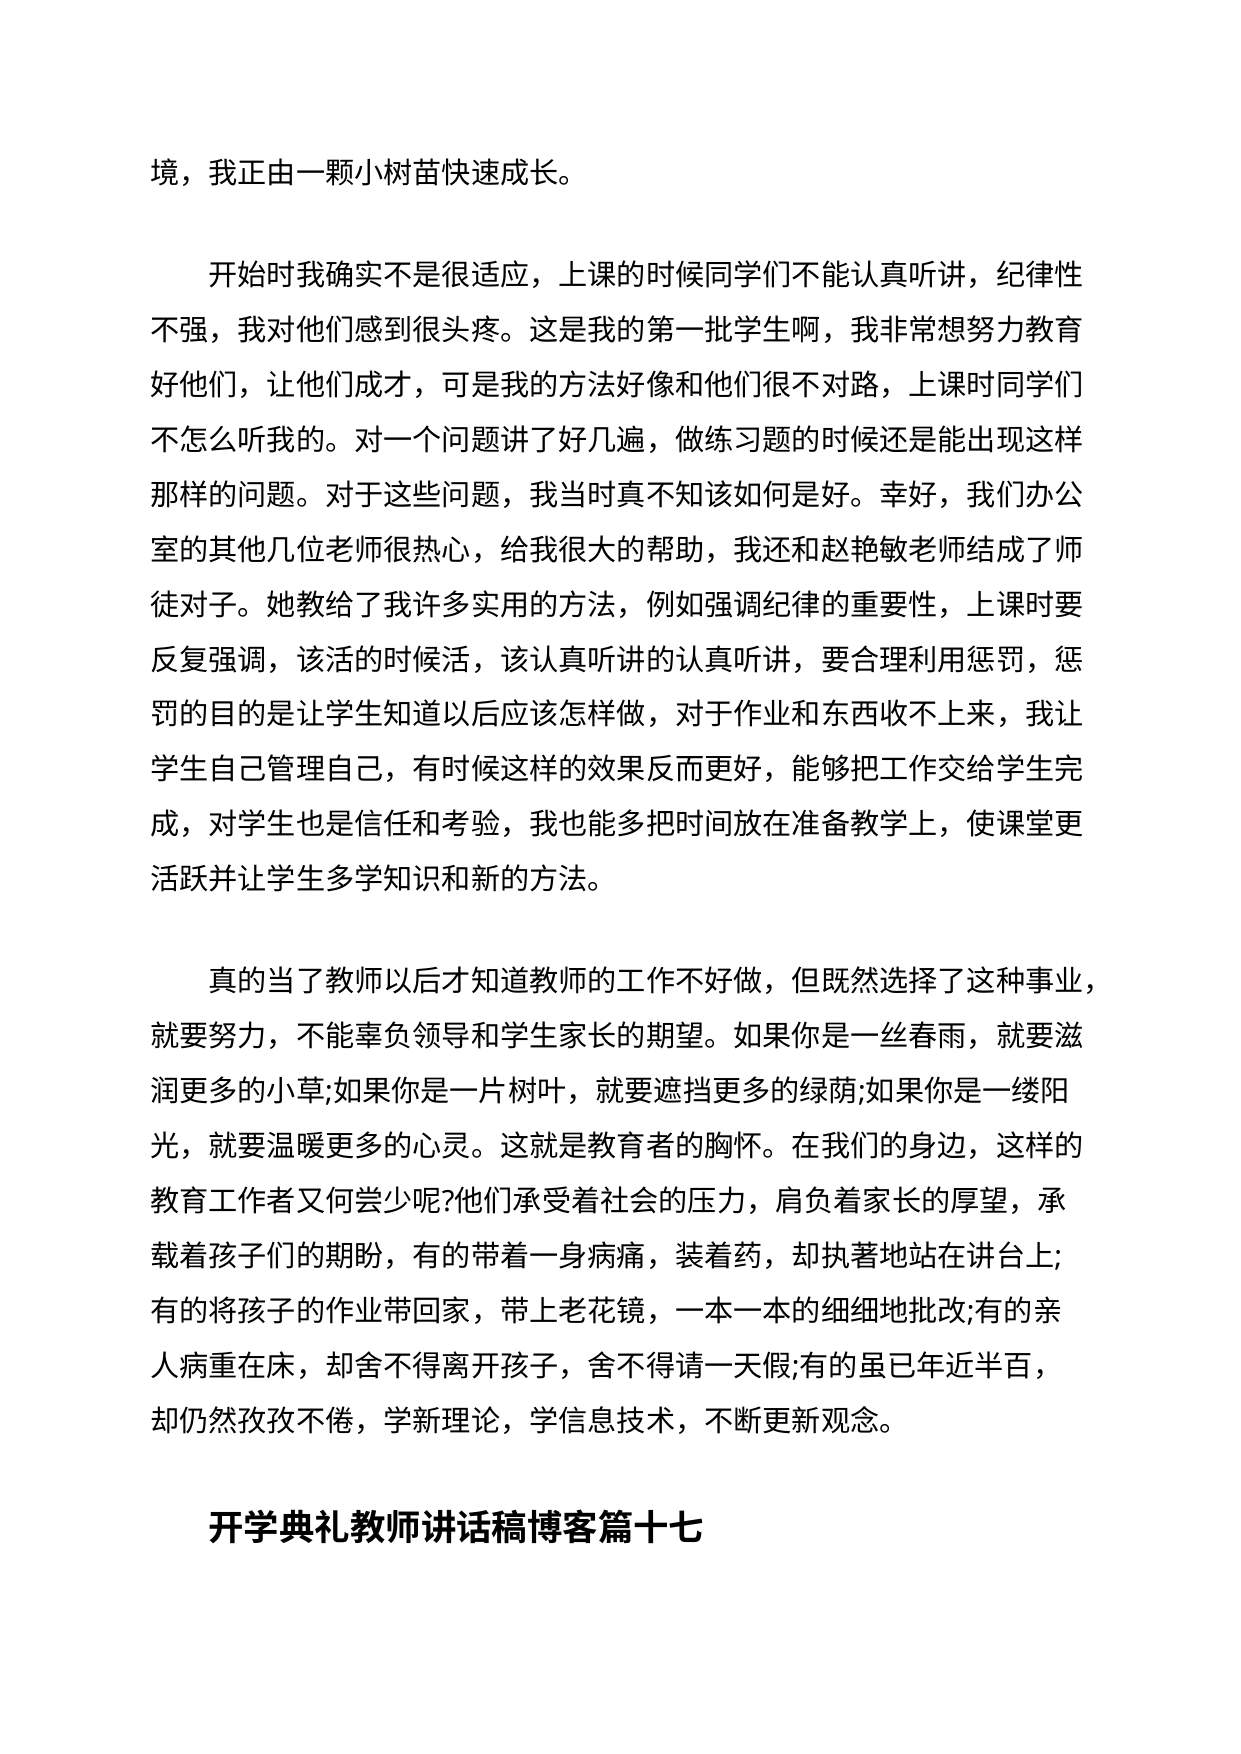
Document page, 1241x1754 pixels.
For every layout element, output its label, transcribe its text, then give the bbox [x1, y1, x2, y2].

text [150, 150, 1090, 192]
text 开学典礼教师讲话稿博客篇十七 [150, 1499, 1090, 1550]
text 开始时我确实不是很适应，上课的时候同学们不能认真听讲，纪律性不强，我对他们感到很头疼。这是我的第一批学生啊，我非常想努力教育好他们，让他们成才，可是我的方法好像和他们很不对路，上课时同学们不怎么听我的。对一个问题讲了好几遍，做练习题的时候还是能出现这样那样的问题。对于这些问题，我当时真不知该如何是好。幸好，我们办公室的其他几位老师很热心，给我很大的帮助，我还和赵艳敏老师结成了师徒对子。她教给了我许多实用的方法，例如强调纪律的重要性，上课时要反复强调，该活的时候活，该认真听讲的认真听讲，要合理利用惩罚，惩罚的目的是让学生知道以后应该怎样做，对于作业和东西收不上来，我让学生自己管理自己，有时候这样的效果反而更好，能够把工作交给学生完成，对学生也是信任和考验，我也能多把时间放在准备教学上，使课堂更活跃并让学生多学知识和新的方法。 [150, 252, 1090, 898]
text 真的当了教师以后才知道教师的工作不好做，但既然选择了这种事业，就要努力，不能辜负领导和学生家长的期望。如果你是一丝春雨，就要滋润更多的小草;如果你是一片树叶，就要遮挡更多的绿荫;如果你是一缕阳光，就要温暖更多的心灵。这就是教育者的胸怀。在我们的身边，这样的教育工作者又何尝少呢?他们承受着社会的压力，肩负着家长的厚望，承载着孩子们的期盼，有的带着一身病痛，装着药，却执著地站在讲台上;有的将孩子的作业带回家，带上老花镜，一本一本的细细地批改;有的亲人病重在床，却舍不得离开孩子，舍不得请一天假;有的虽已年近半百，却仍然孜孜不倦，学新理论，学信息技术，不断更新观念。 [150, 957, 1090, 1439]
